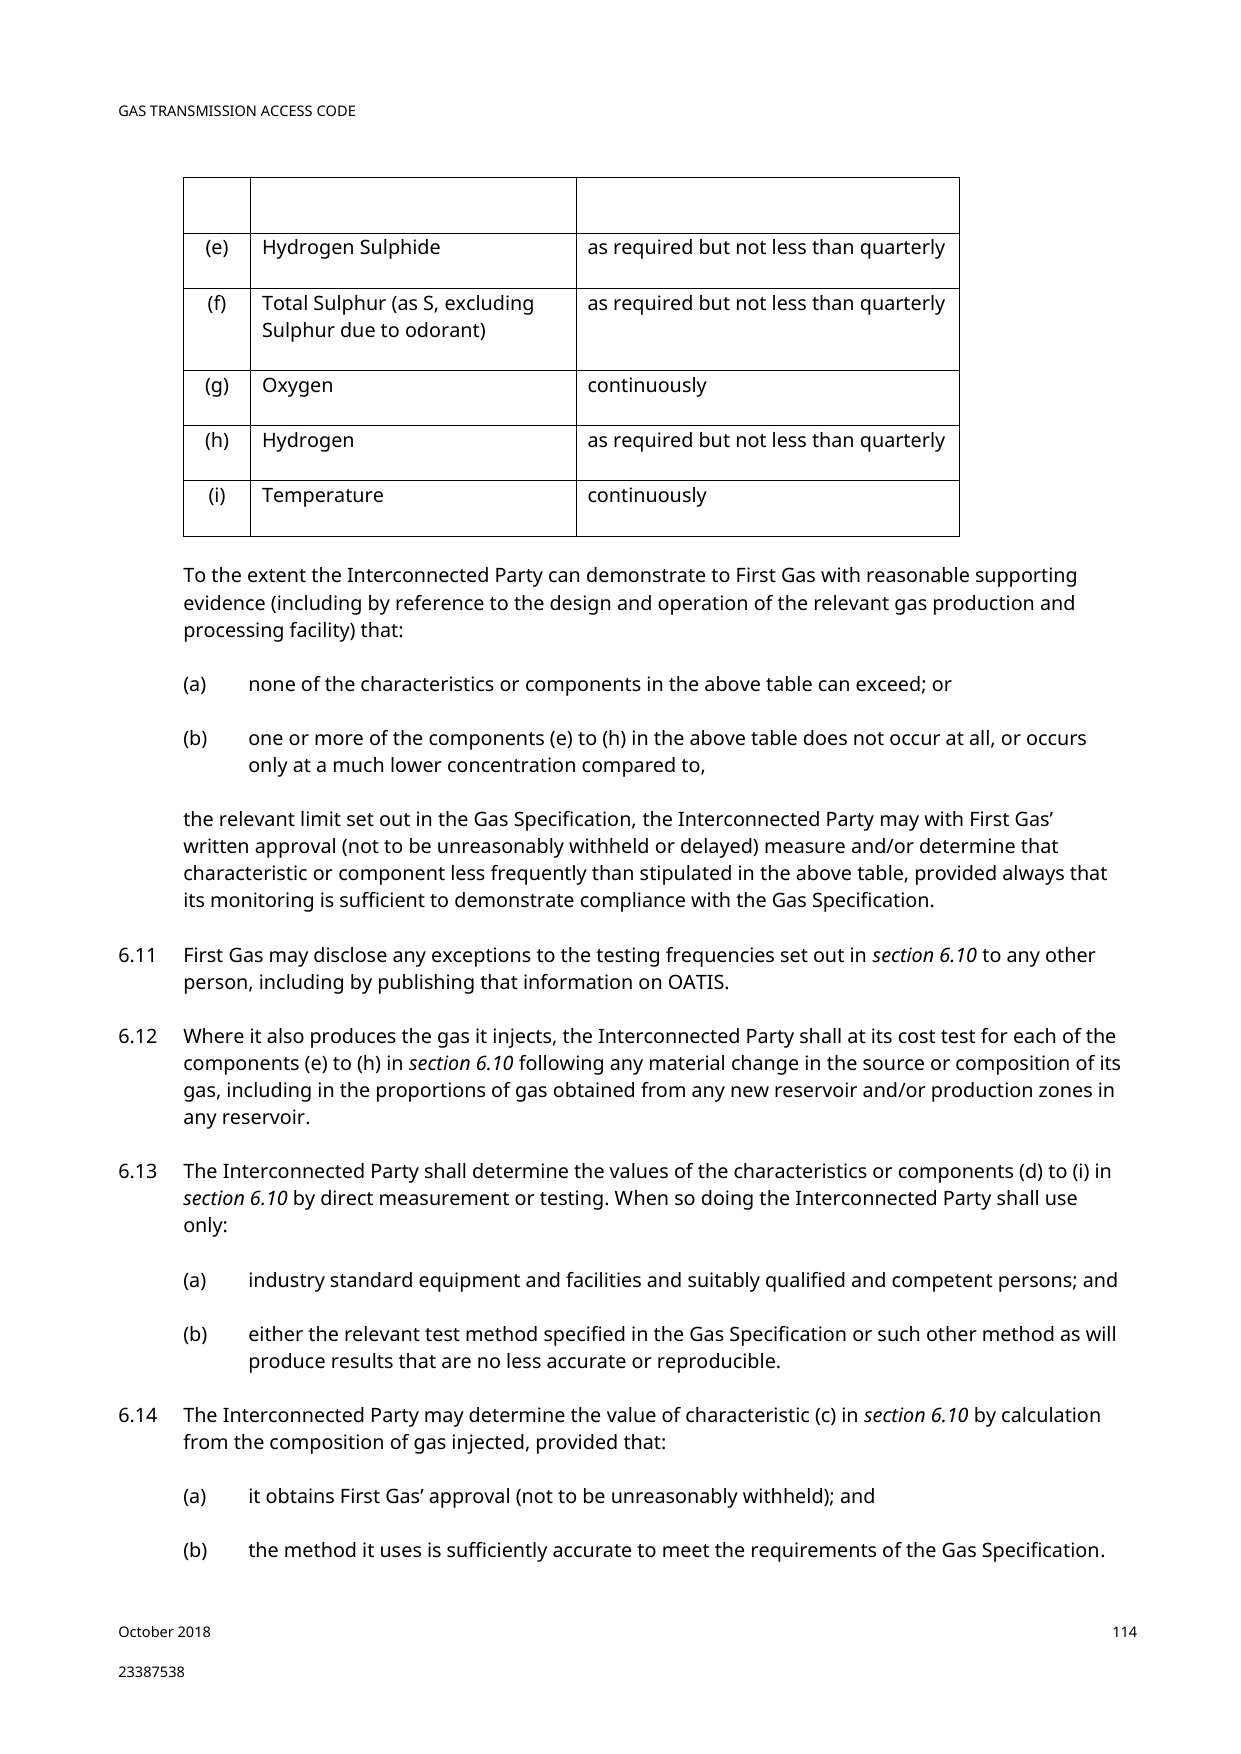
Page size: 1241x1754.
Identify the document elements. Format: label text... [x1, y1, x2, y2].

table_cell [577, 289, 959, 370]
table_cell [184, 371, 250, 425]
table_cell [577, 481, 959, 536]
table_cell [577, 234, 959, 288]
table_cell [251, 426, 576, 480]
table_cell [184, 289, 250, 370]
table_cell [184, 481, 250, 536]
list either the relevant test method specified in the Gas Specification or such other method as will produce results that are no less accurate or reproducible. [183, 1320, 1122, 1374]
list industry standard equipment and facilities and suitably qualified and competent persons; and [183, 1266, 1122, 1293]
list First Gas may disclose any exceptions to the testing frequencies set out in section 6.10 to any other person, including by publishing that information on OATIS. [118, 941, 1122, 995]
text To the extent the Interconnected Party can demonstrate to First Gas with reasonable supporting evidence (including by reference to the design and operation of the relevant gas production and processing facility) that: [118, 562, 1122, 643]
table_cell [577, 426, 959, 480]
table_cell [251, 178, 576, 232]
list one or more of the components (e) to (h) in the above table does not occur at all, or occurs only at a much lower concentration compared to, [183, 724, 1122, 778]
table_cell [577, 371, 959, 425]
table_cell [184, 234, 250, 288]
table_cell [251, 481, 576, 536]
list none of the characteristics or components in the above table can exceed; or [183, 670, 1122, 697]
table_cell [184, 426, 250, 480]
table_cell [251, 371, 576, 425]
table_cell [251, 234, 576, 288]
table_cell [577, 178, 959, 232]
list The Interconnected Party shall determine the values of the characteristics or components (d) to (i) in section 6.10 by direct measurement or testing. When so doing the Interconnected Party shall use only: [118, 1157, 1122, 1239]
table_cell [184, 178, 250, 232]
list Where it also produces the gas it injects, the Interconnected Party shall at its cost test for each of the components (e) to (h) in section 6.10 following any material change in the source or composition of its gas, including in the proportions of gas obtained from any new reservoir and/or production zones in any reservoir. [118, 1022, 1122, 1130]
list it obtains First Gas’ approval (not to be unreasonably withheld); and [183, 1482, 1122, 1509]
list The Interconnected Party may determine the value of characteristic (c) in section 6.10 by calculation from the composition of gas injected, provided that: [118, 1401, 1122, 1455]
list the method it uses is sufficiently accurate to meet the requirements of the Gas Specification. [183, 1537, 1122, 1564]
text the relevant limit set out in the Gas Specification, the Interconnected Party may with First Gas’ written approval (not to be unreasonably withheld or delayed) measure and/or determine that characteristic or component less frequently than stipulated in the above table, provided always that its monitoring is sufficient to demonstrate compliance with the Gas Specification. [183, 805, 1122, 914]
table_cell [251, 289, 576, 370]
